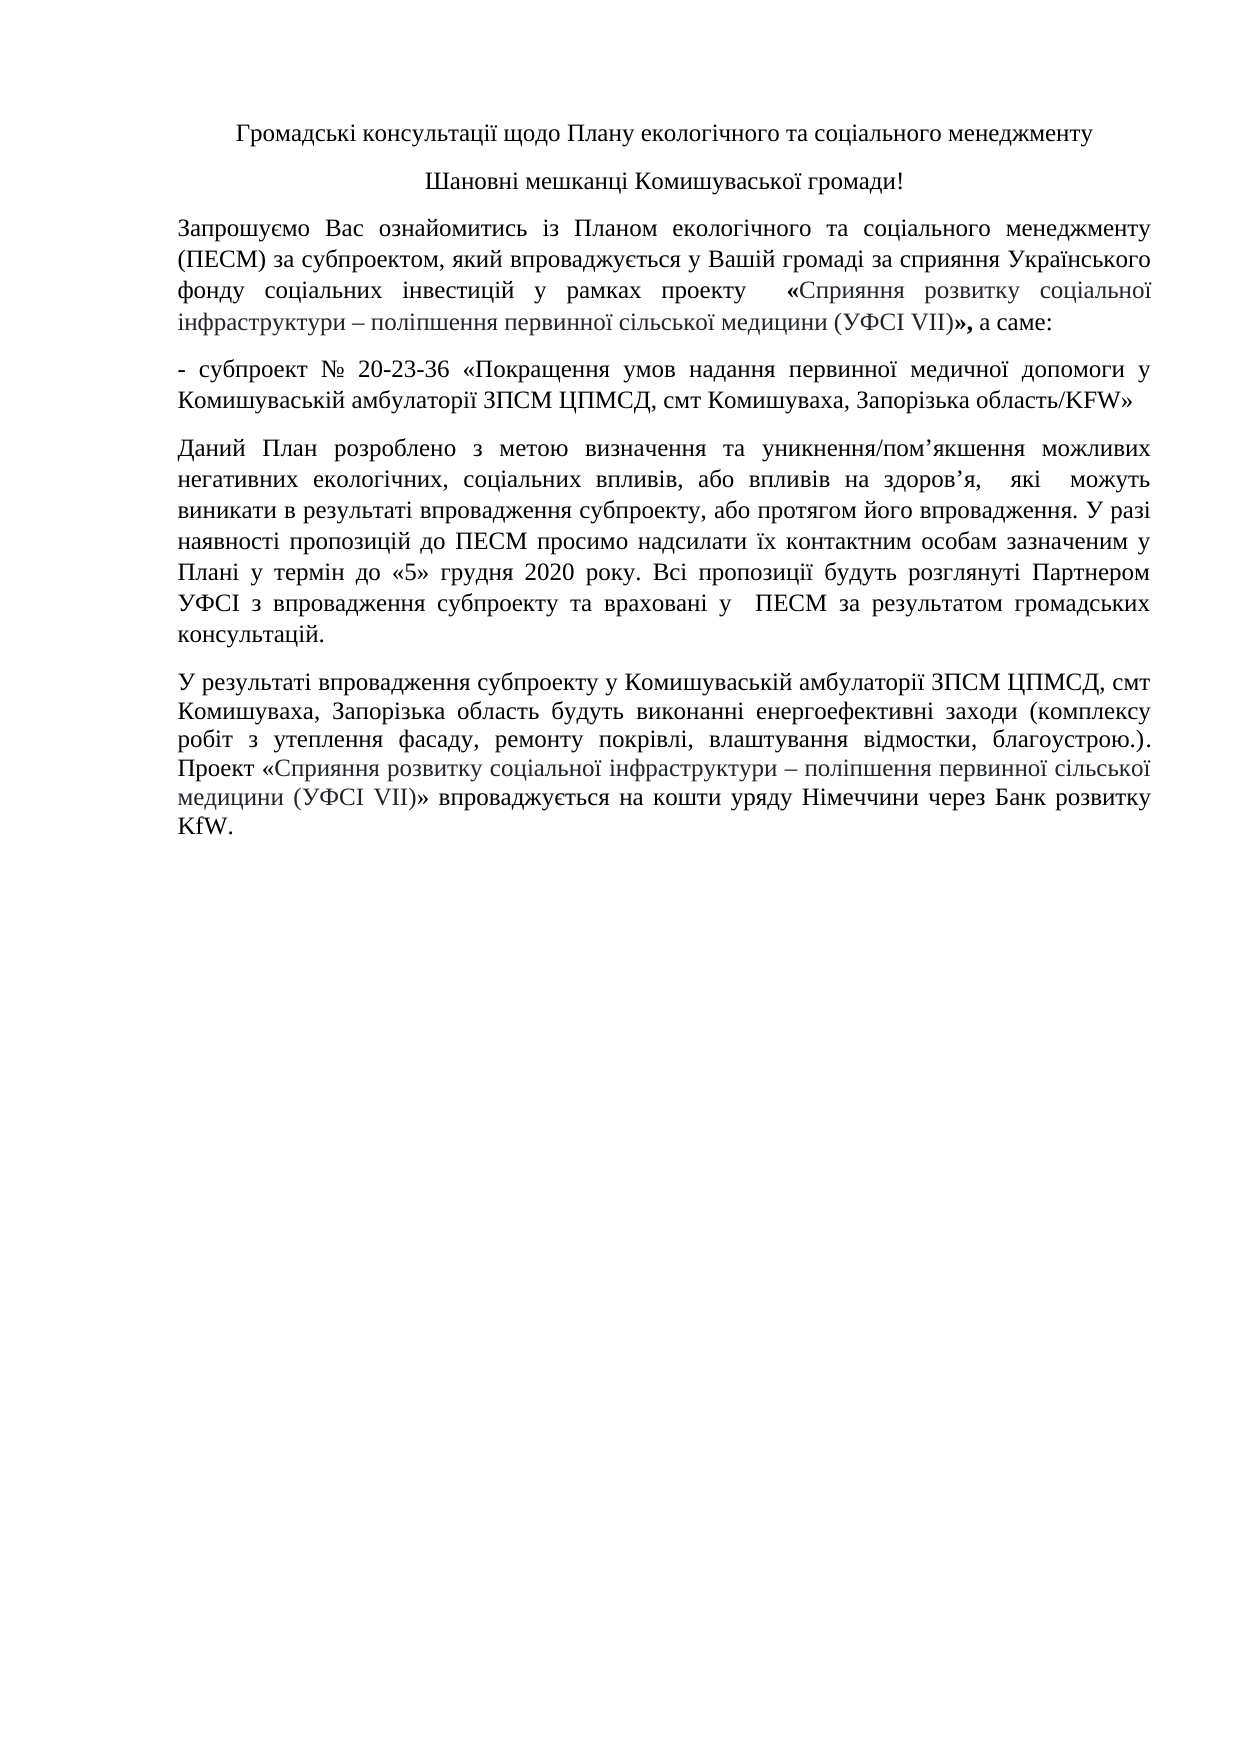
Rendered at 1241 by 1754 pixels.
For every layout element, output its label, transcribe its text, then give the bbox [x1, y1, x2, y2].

text У результаті впровадження субпроекту у Комишуваській амбулаторії ЗПСМ ЦПМСД, смт Комишуваха, Запорізька область будуть виконанні енергоефективні заходи (комплексу робіт з утеплення фасаду, ремонту покрівлі, влаштування відмостки, благоустрою.). Проект «Сприяння розвитку соціальної інфраструктури – поліпшення первинної сільської медицини (УФСІ VII)» впроваджується на кошти уряду Німеччини через Банк розвитку KfW. [177, 782, 1152, 839]
text Громадські консультації щодо Плану екологічного та соціального менеджменту [177, 118, 1152, 147]
text Даний План розроблено з метою визначення та уникнення/пом’якшення можливих негативних екологічних, соціальних впливів, або впливів на здоров’я, які можуть виникати в результаті впровадження субпроекту, або протягом його впровадження. У разі наявності пропозицій до ПЕСМ просимо надсилати їх контактним особам зазначеним у Плані у термін до «5» грудня 2020 року. Всі пропозиції будуть розглянуті Партнером УФСІ з впровадження субпроекту та враховані у ПЕСМ за результатом громадських консультацій. [177, 433, 1152, 648]
text Шановні мешканці Комишуваської громади! [177, 166, 1152, 194]
text Запрошуємо Вас ознайомитись із Планом екологічного та соціального менеджменту (ПЕСМ) за субпроектом, який впроваджується у Вашій громаді за сприяння Українського фонду соціальних інвестицій у рамках проекту «Сприяння розвитку соціальної інфраструктури – поліпшення первинної сільської медицини (УФСІ VII)», а саме: [177, 213, 1152, 335]
text У результаті впровадження субпроекту у Комишуваській амбулаторії ЗПСМ ЦПМСД, смт Комишуваха, Запорізька область будуть виконанні енергоефективні заходи (комплексу робіт з утеплення фасаду, ремонту покрівлі, влаштування відмостки, благоустрою.). Проект «Сприяння розвитку соціальної інфраструктури – поліпшення первинної сільської медицини (УФСІ VII)» впроваджується на кошти уряду Німеччини через Банк розвитку KfW. [177, 667, 1152, 782]
text - субпроект № 20-23-36 «Покращення умов надання первинної медичної допомоги у Комишуваській амбулаторії ЗПСМ ЦПМСД, смт Комишуваха, Запорізька область/KFW» [177, 354, 1152, 414]
